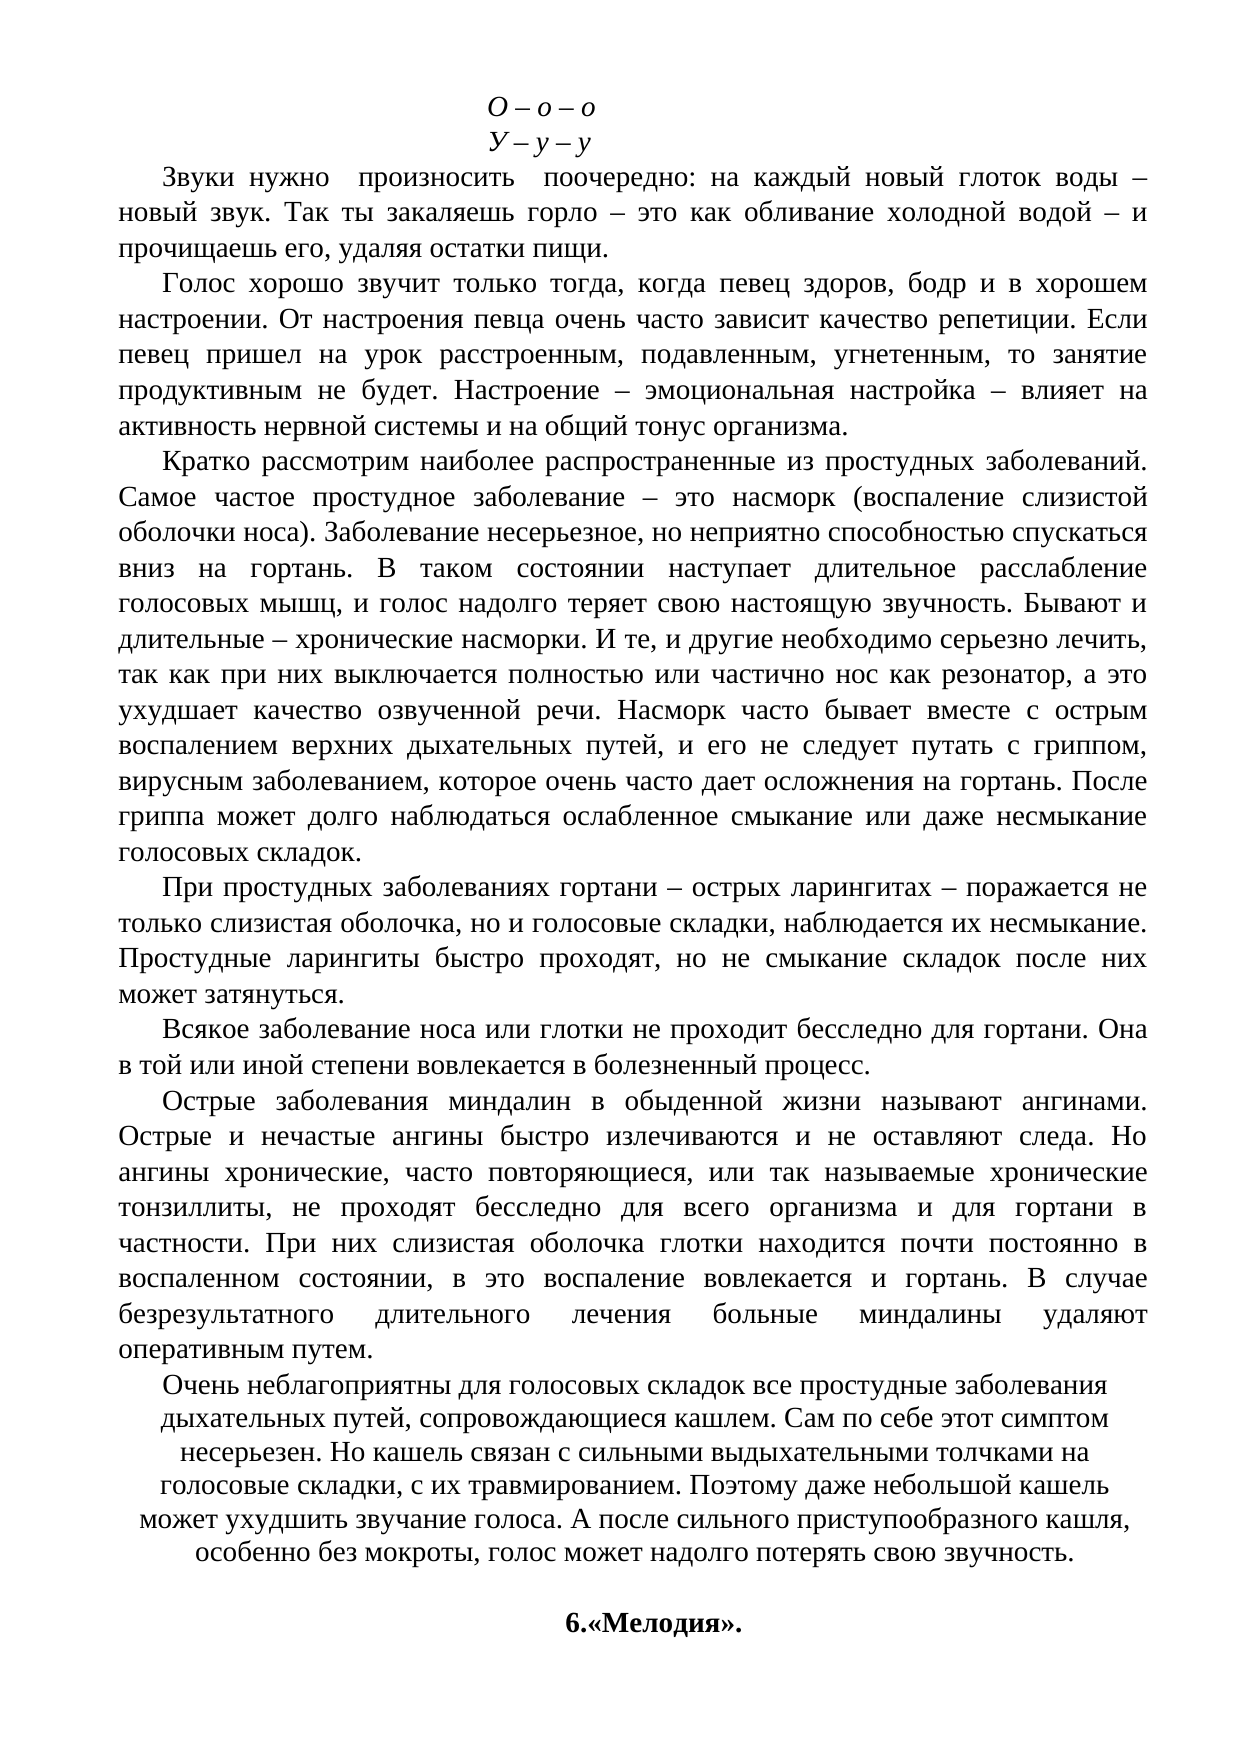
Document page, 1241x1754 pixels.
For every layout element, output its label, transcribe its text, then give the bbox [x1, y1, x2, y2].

text Острые заболевания миндалин в обыденной жизни называют ангинами. Острые и нечастые ангины быстро излечиваются и не оставляют следа. Но ангины хронические, часто повторяющиеся, или так называемые хронические тонзиллиты, не проходят бесследно для всего организма и для гортани в частности. При них слизистая оболочка глотки находится почти постоянно в воспаленном состоянии, в это воспаление вовлекается и гортань. В случае безрезультатного длительного лечения больные миндалины удаляют оперативным путем. [118, 1083, 1148, 1365]
text У – у – у [118, 124, 1148, 157]
text Звуки нужно произносить поочередно: на каждый новый глоток воды – новый звук. Так ты закаляешь горло – это как обливание холодной водой – и прочищаешь его, удаляя остатки пищи. [118, 159, 1148, 264]
text Очень неблагоприятны для голосовых складок все простудные заболевания дыхательных путей, сопровождающиеся кашлем. Сам по себе этот симптом несерьезен. Но кашель связан с сильными выдыхательными толчками на голосовые складки, с их травмированием. Поэтому даже небольшой кашель может ухудшить звучание голоса. А после сильного приступообразного кашля, особенно без мокроты, голос может надолго потерять свою звучность. [118, 1367, 1152, 1568]
text Кратко рассмотрим наиболее распространенные из простудных заболеваний. Самое частое простудное заболевание – это насморк (воспаление слизистой оболочки носа). Заболевание несерьезное, но неприятно способностью спускаться вниз на гортань. В таком состоянии наступает длительное расслабление голосовых мышц, и голос надолго теряет свою настоящую звучность. Бывают и длительные – хронические насморки. И те, и другие необходимо серьезно лечить, так как при них выключается полностью или частично нос как резонатор, а это ухудшает качество озвученной речи. Насморк часто бывает вместе с острым воспалением верхних дыхательных путей, и его не следует путать с гриппом, вирусным заболеванием, которое очень часто дает осложнения на гортань. После гриппа может долго наблюдаться ослабленное смыкание или даже несмыкание голосовых складок. [118, 443, 1148, 867]
text 6.«Мелодия». [156, 1605, 1152, 1638]
text При простудных заболеваниях гортани – острых ларингитах – поражается не только слизистая оболочка, но и голосовые складки, наблюдается их несмыкание. Простудные ларингиты быстро проходят, но не смыкание складок после них может затянуться. [118, 869, 1148, 1009]
text О – о – о [118, 89, 1148, 122]
text Всякое заболевание носа или глотки не проходит бесследно для гортани. Она в той или иной степени вовлекается в болезненный процесс. [118, 1012, 1148, 1081]
text Голос хорошо звучит только тогда, когда певец здоров, бодр и в хорошем настроении. От настроения певца очень часто зависит качество репетиции. Если певец пришел на урок расстроенным, подавленным, угнетенным, то занятие продуктивным не будет. Настроение – эмоциональная настройка – влияет на активность нервной системы и на общий тонус организма. [118, 266, 1148, 441]
